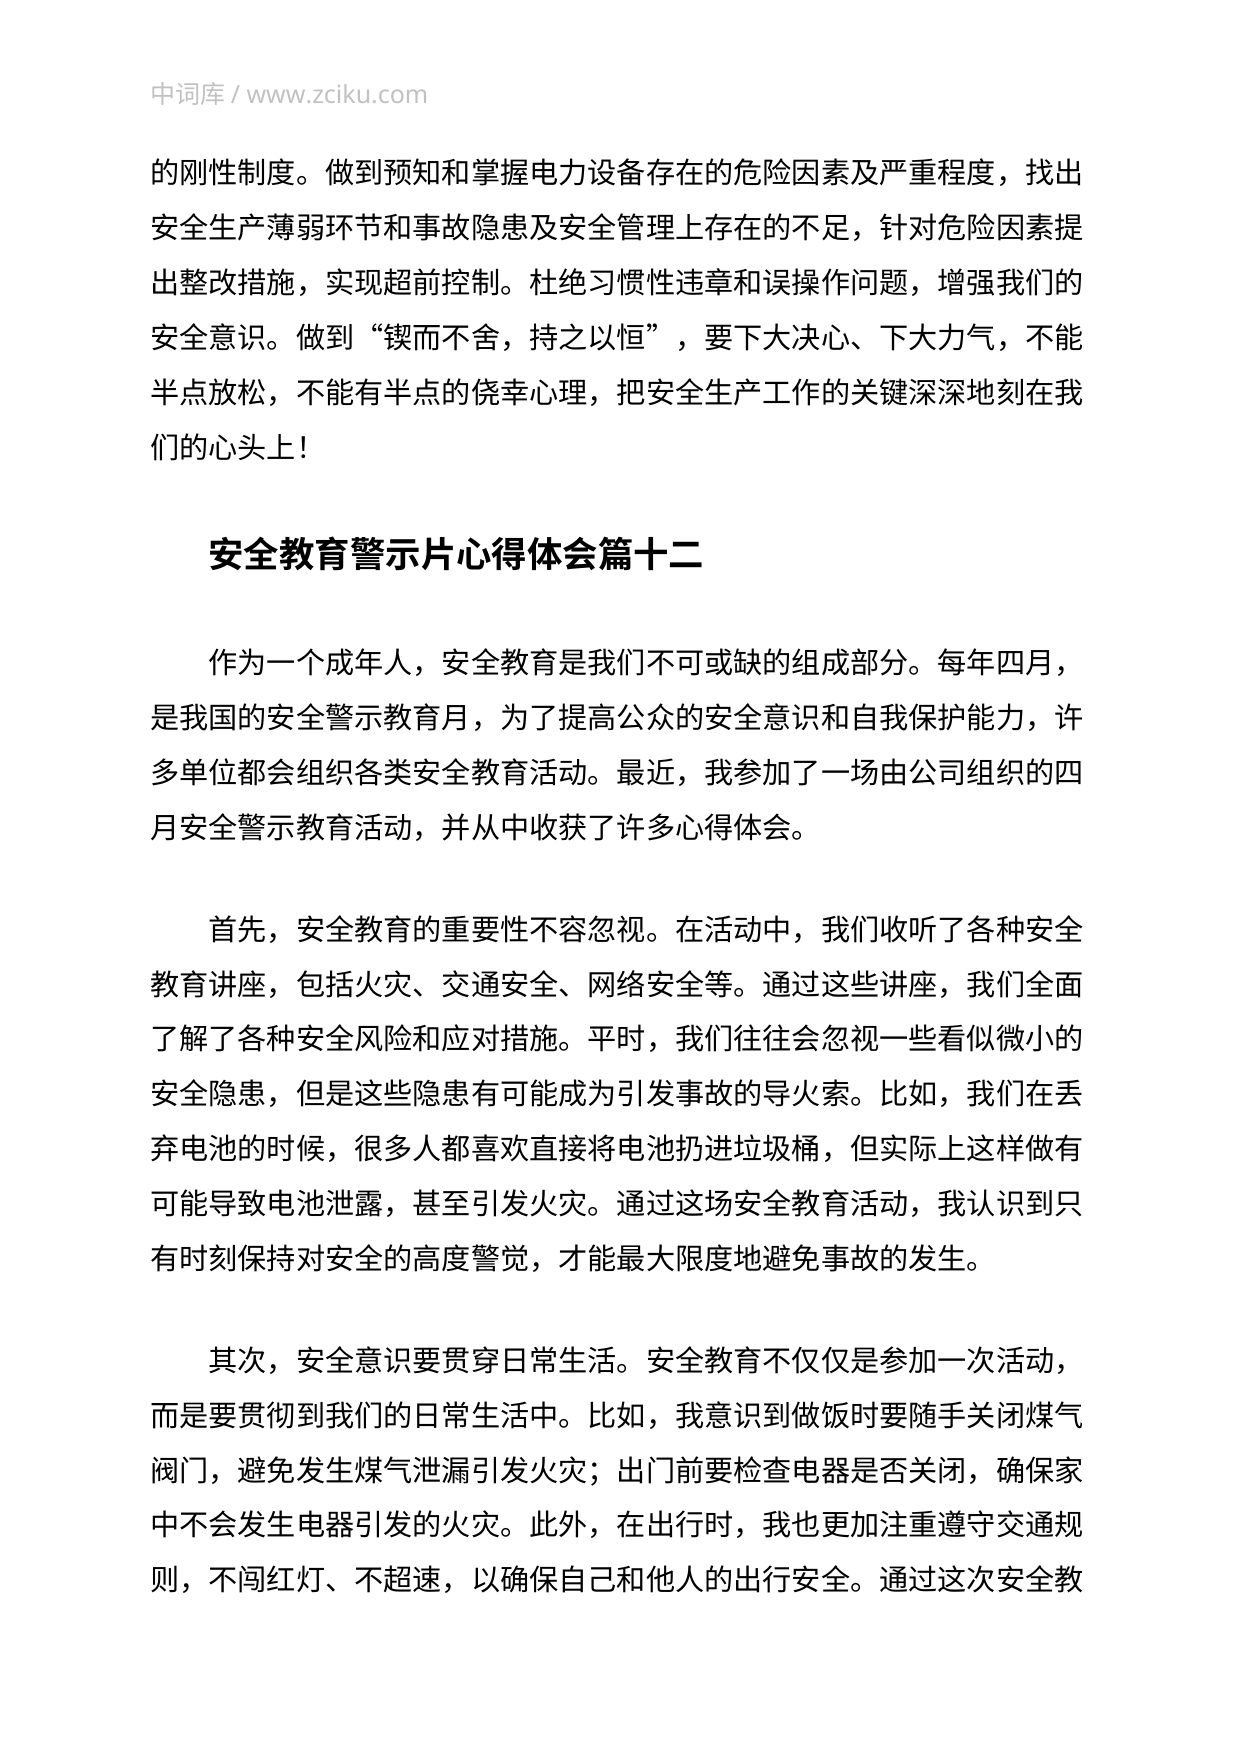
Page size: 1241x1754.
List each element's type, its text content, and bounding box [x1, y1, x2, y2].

text 作为一个成年人，安全教育是我们不可或缺的组成部分。每年四月，是我国的安全警示教育月，为了提高公众的安全意识和自我保护能力，许多单位都会组织各类安全教育活动。最近，我参加了一场由公司组织的四月安全警示教育活动，并从中收获了许多心得体会。 [150, 640, 1090, 847]
text 首先，安全教育的重要性不容忽视。在活动中，我们收听了各种安全教育讲座，包括火灾、交通安全、网络安全等。通过这些讲座，我们全面了解了各种安全风险和应对措施。平时，我们往往会忽视一些看似微小的安全隐患，但是这些隐患有可能成为引发事故的导火索。比如，我们在丢弃电池的时候，很多人都喜欢直接将电池扔进垃圾桶，但实际上这样做有可能导致电池泄露，甚至引发火灾。通过这场安全教育活动，我认识到只有时刻保持对安全的高度警觉，才能最大限度地避免事故的发生。 [150, 906, 1090, 1278]
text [150, 150, 1090, 467]
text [150, 1337, 1090, 1599]
text 安全教育警示片心得体会篇十二 [150, 526, 1090, 577]
